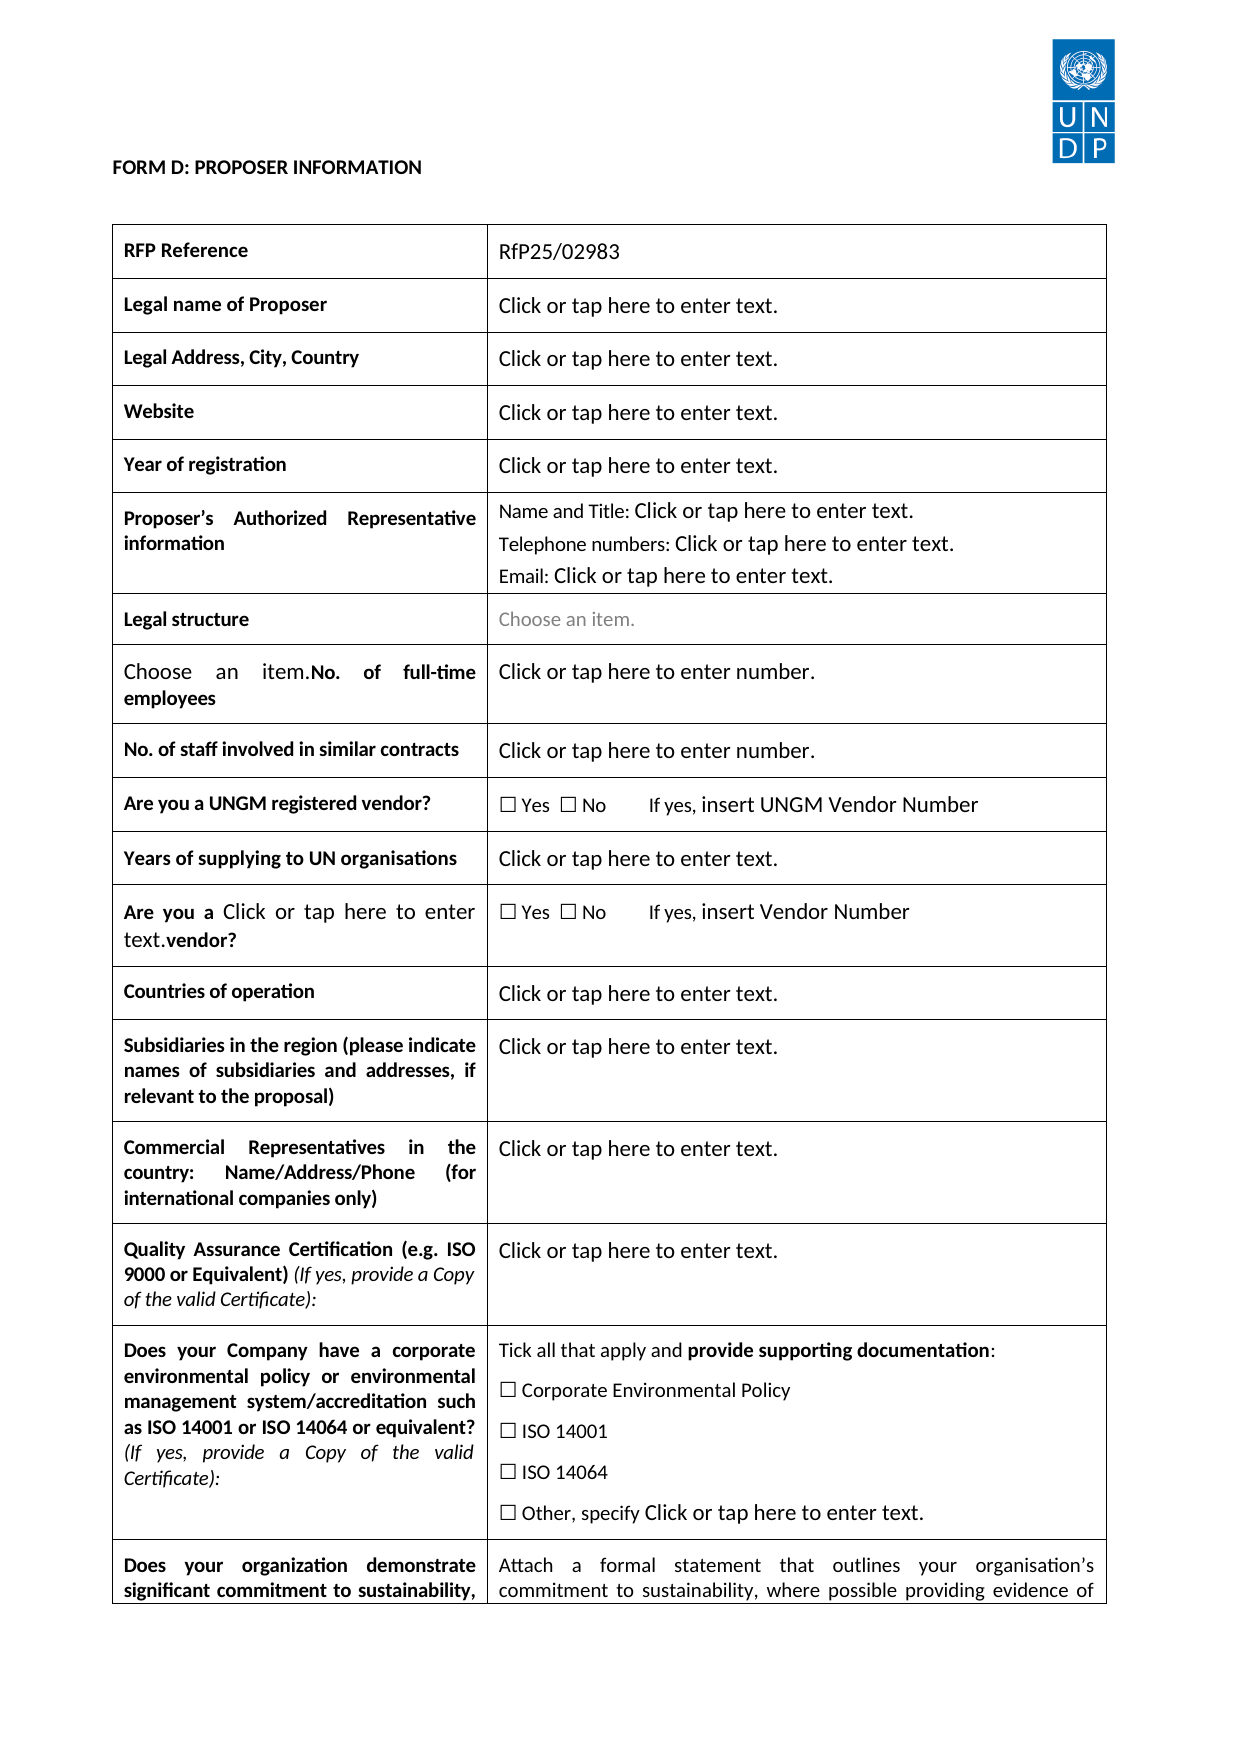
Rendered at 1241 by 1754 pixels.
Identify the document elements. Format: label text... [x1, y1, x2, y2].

table_cell Website [113, 386, 487, 438]
table_cell Legal structure [113, 594, 487, 644]
table_cell No. of staff involved in similar contracts [113, 724, 487, 777]
table_cell Are you a UNGM registered vendor? [113, 778, 487, 831]
table_header RFP Reference [113, 225, 487, 278]
table_cell Legal name of Proposer [113, 279, 487, 331]
text FORM D: PROPOSER INFORMATION [112, 154, 1128, 179]
table_cell Yes No If yes, [488, 778, 1106, 831]
table_cell Years of supplying to UN organisations [113, 832, 487, 884]
table_cell Countries of operation [113, 967, 487, 1019]
table_cell Are you a vendor? [113, 885, 487, 966]
table_cell Name and Title: Telephone numbers: Email: [488, 493, 1106, 593]
table_cell No. of full-time employees [113, 645, 487, 723]
table_cell Yes No If yes, [488, 885, 1106, 966]
table_cell Quality Assurance Certification (e.g. ISO 9000 or Equivalent) (If yes, provide a Copy of the valid Certificate): [113, 1224, 487, 1324]
table_cell Subsidiaries in the region (please indicate names of subsidiaries and addresses, if relevant to the proposal) [113, 1020, 487, 1121]
table_cell Does your Company have a corporate environmental policy or environmental management system/accreditation such as ISO 14001 or ISO 14064 or equivalent? (If yes, provide a Copy of the valid Certificate): [113, 1326, 487, 1539]
table_cell Legal Address, City, Country [113, 333, 487, 385]
table_cell Year of registration [113, 440, 487, 492]
table_cell Proposer’s Authorized Representative information [113, 493, 487, 593]
table_cell Tick all that apply and provide supporting documentation: Corporate Environmental Policy ISO 14001 ISO 14064 Other, specify [488, 1326, 1106, 1539]
table_cell Commercial Representatives in the country: Name/Address/Phone (for international companies only) [113, 1122, 487, 1223]
